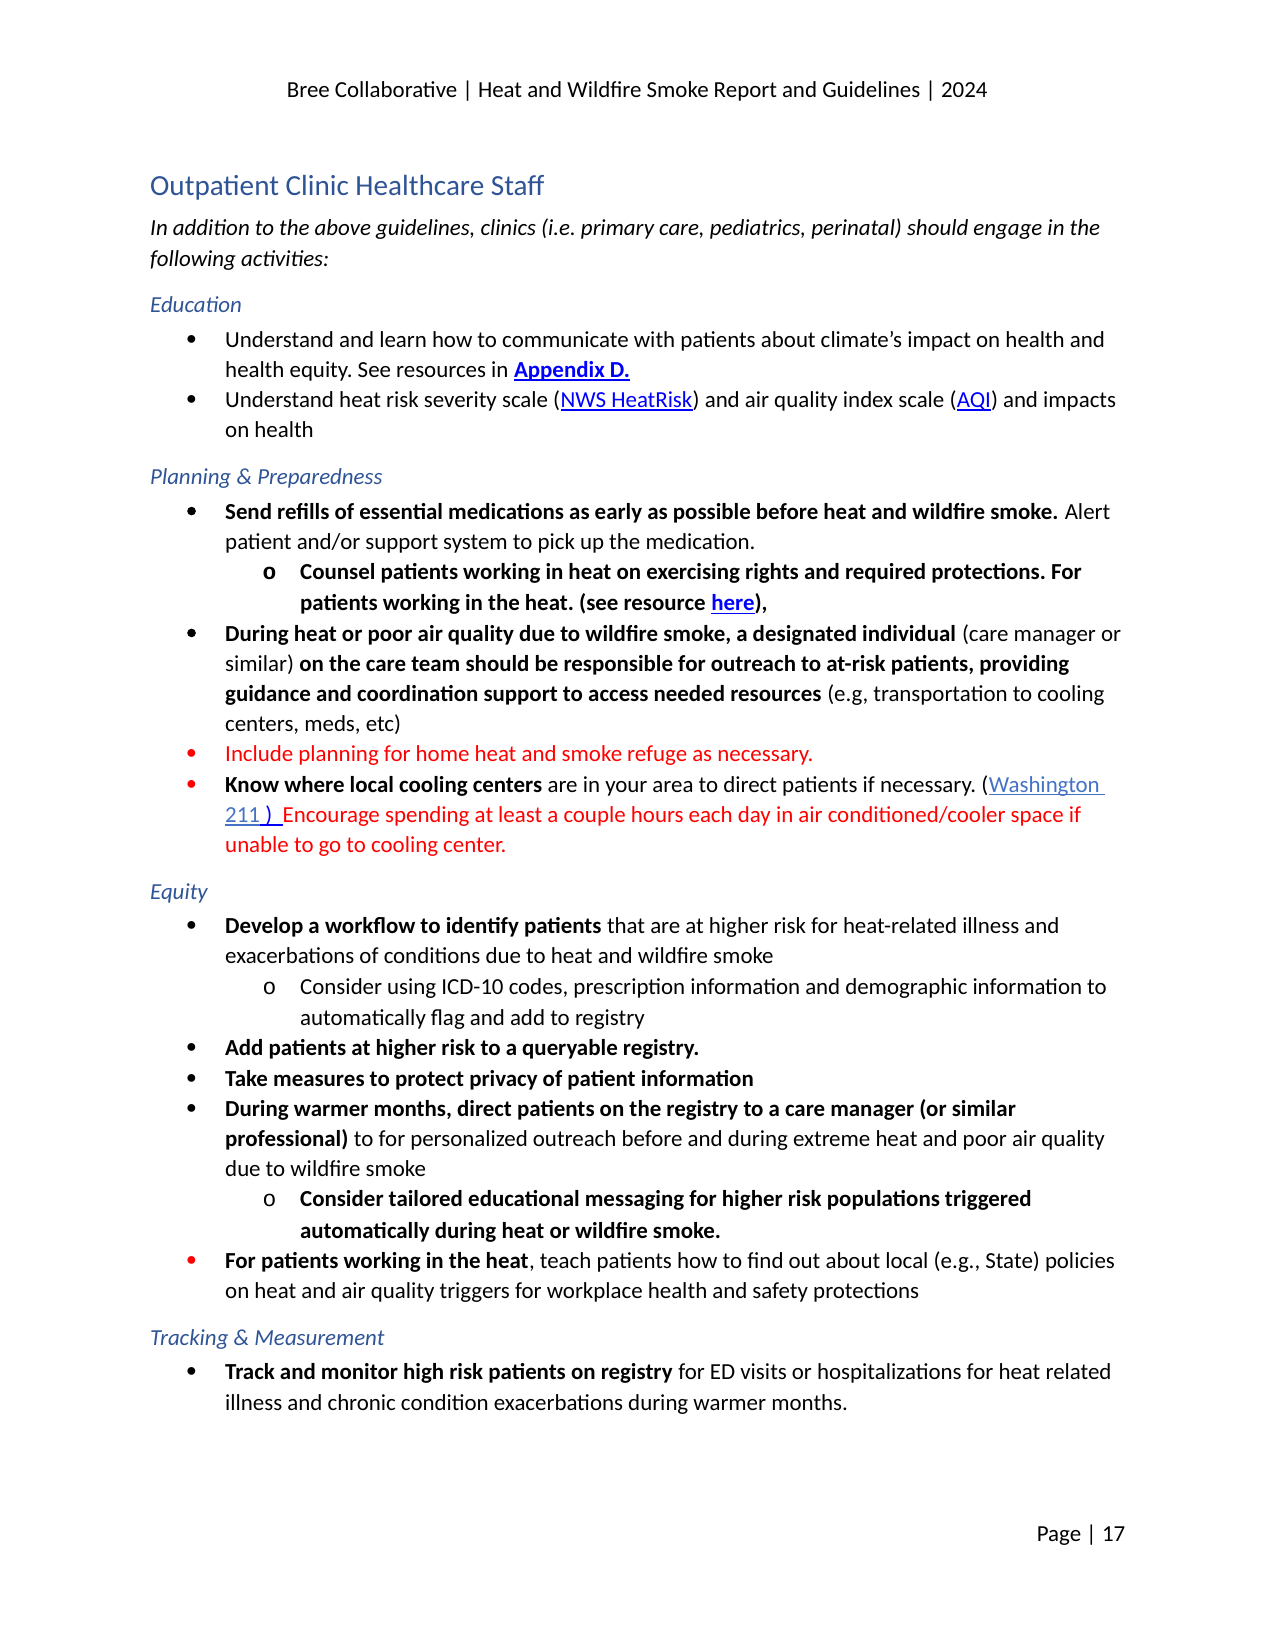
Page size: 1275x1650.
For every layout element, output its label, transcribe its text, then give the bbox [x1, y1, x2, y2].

list Include planning for home heat and smoke refuge as necessary. [187, 739, 1125, 768]
subtitle Tracking & Measurement [150, 1323, 1125, 1351]
list Develop a workflow to identify patients that are at higher risk for heat-related illness and exacerbations of conditions due to heat and wildfire smoke [187, 911, 1125, 970]
list Add patients at higher risk to a queryable registry. [187, 1033, 1125, 1061]
subtitle Equity [150, 877, 1125, 905]
list For patients working in the heat, teach patients how to find out about local (e.g., State) policies on heat and air quality triggers for workplace health and safety protections [187, 1246, 1125, 1304]
list Understand and learn how to communicate with patients about climate’s impact on health and health equity. See resources in Appendix D. [187, 325, 1125, 383]
list Take measures to protect privacy of patient information [187, 1064, 1125, 1092]
list Track and monitor high risk patients on registry for ED visits or hospitalizations for heat related illness and chronic condition exacerbations during warmer months. [187, 1357, 1125, 1416]
list Understand heat risk severity scale (NWS HeatRisk) and air quality index scale (AQI) and impacts on health [187, 385, 1125, 443]
list Counsel patients working in heat on exercising rights and required protections. For patients working in the heat. (see resource here), [262, 557, 1125, 617]
text In addition to the above guidelines, clinics (i.e. primary care, pediatrics, perinatal) should engage in the following activities: [150, 213, 1125, 272]
list During heat or poor air quality due to wildfire smoke, a designated individual (care manager or similar) on the care team should be responsible for outreach to at-risk patients, providing guidance and coordination support to access needed resources (e.g, transportation to cooling centers, meds, etc) [187, 619, 1125, 737]
list Consider using ICD-10 codes, prescription information and demographic information to automatically flag and add to registry [262, 972, 1125, 1031]
list Send refills of essential medications as early as possible before heat and wildfire smoke. Alert patient and/or support system to pick up the medication. [187, 497, 1125, 555]
subtitle Outpatient Clinic Healthcare Staff [150, 167, 1125, 202]
list Know where local cooling centers are in your area to direct patients if necessary. (Washington 211 ) Encourage spending at least a couple hours each day in air conditioned/cooler space if unable to go to cooling center. [187, 770, 1125, 858]
list Consider tailored educational messaging for higher risk populations triggered automatically during heat or wildfire smoke. [262, 1184, 1125, 1244]
list During warmer months, direct patients on the registry to a care manager (or similar professional) to for personalized outreach before and during extreme heat and poor air quality due to wildfire smoke [187, 1094, 1125, 1182]
subtitle Planning & Preparedness [150, 462, 1125, 490]
subtitle Education [150, 291, 1125, 318]
